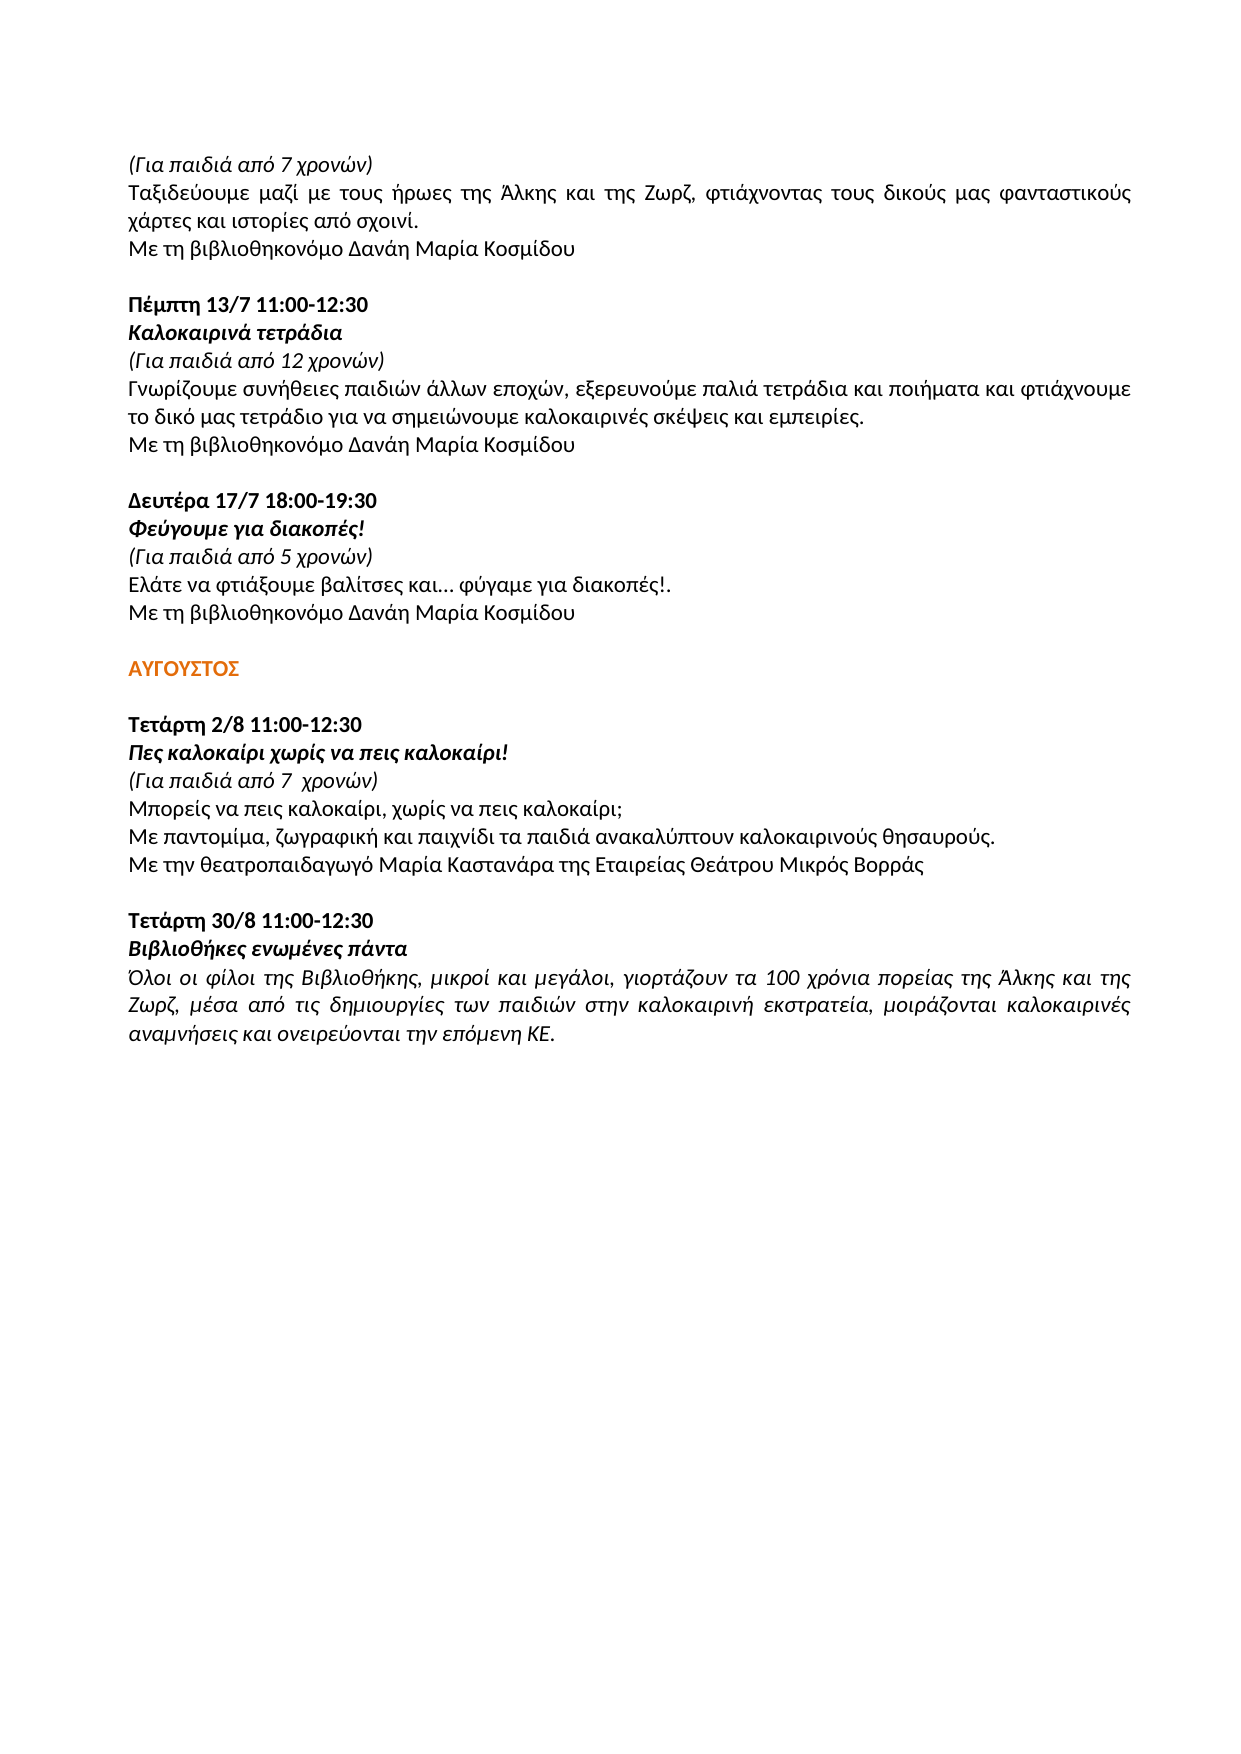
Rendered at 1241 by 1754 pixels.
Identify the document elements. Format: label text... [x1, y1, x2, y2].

text Πες καλοκαίρι χωρίς να πεις καλοκαίρι! [128, 738, 1132, 766]
text Καλοκαιρινά τετράδια [128, 318, 1132, 346]
text Με την θεατροπαιδαγωγό Μαρία Καστανάρα της Εταιρείας Θεάτρου Μικρός Βορράς [128, 851, 1132, 878]
text Τετάρτη 30/8 11:00-12:30 [128, 907, 1132, 934]
text Με παντομίμα, ζωγραφική και παιχνίδι τα παιδιά ανακαλύπτουν καλοκαιρινούς θησαυρούς. [128, 822, 1132, 851]
text Γνωρίζουμε συνήθειες παιδιών άλλων εποχών, εξερευνούμε παλιά τετράδια και ποιήματα και φτιάχνουμε το δικό μας τετράδιο για να σημειώνουμε καλοκαιρινές σκέψεις και εμπειρίες. [128, 374, 1132, 430]
text Μπορείς να πεις καλοκαίρι, χωρίς να πεις καλοκαίρι; [128, 794, 1132, 822]
text Δευτέρα 17/7 18:00-19:30 [128, 486, 1132, 514]
text (Για παιδιά από 7 χρονών) [128, 150, 1132, 178]
text (Για παιδιά από 7 χρονών) [128, 766, 1132, 794]
text Με τη βιβλιοθηκονόμο Δανάη Μαρία Κοσμίδου [128, 234, 1132, 262]
text Όλοι οι φίλοι της Βιβλιοθήκης, μικροί και μεγάλοι, γιορτάζουν τα 100 χρόνια πορείας της Άλκης και της Ζωρζ, μέσα από τις δημιουργίες των παιδιών στην καλοκαιρινή εκστρατεία, μοιράζονται καλοκαιρινές αναμνήσεις και ονειρεύονται την επόμενη ΚΕ. [128, 963, 1132, 1047]
text ΑΥΓΟΥΣΤΟΣ [128, 654, 1132, 682]
text (Για παιδιά από 12 χρονών) [128, 346, 1132, 374]
text Ελάτε να φτιάξουμε βαλίτσες και… φύγαμε για διακοπές!. [128, 570, 1132, 598]
text (Για παιδιά από 5 χρονών) [128, 542, 1132, 570]
text Με τη βιβλιοθηκονόμο Δανάη Μαρία Κοσμίδου [128, 430, 1132, 458]
text Πέμπτη 13/7 11:00-12:30 [128, 290, 1132, 318]
text Με τη βιβλιοθηκονόμο Δανάη Μαρία Κοσμίδου [128, 598, 1132, 626]
text Φεύγουμε για διακοπές! [128, 514, 1132, 542]
text Βιβλιοθήκες ενωμένες πάντα [128, 934, 1132, 963]
text Ταξιδεύουμε μαζί με τους ήρωες της Άλκης και της Ζωρζ, φτιάχνοντας τους δικούς μας φανταστικούς χάρτες και ιστορίες από σχοινί. [128, 178, 1132, 234]
text Τετάρτη 2/8 11:00-12:30 [128, 710, 1132, 738]
